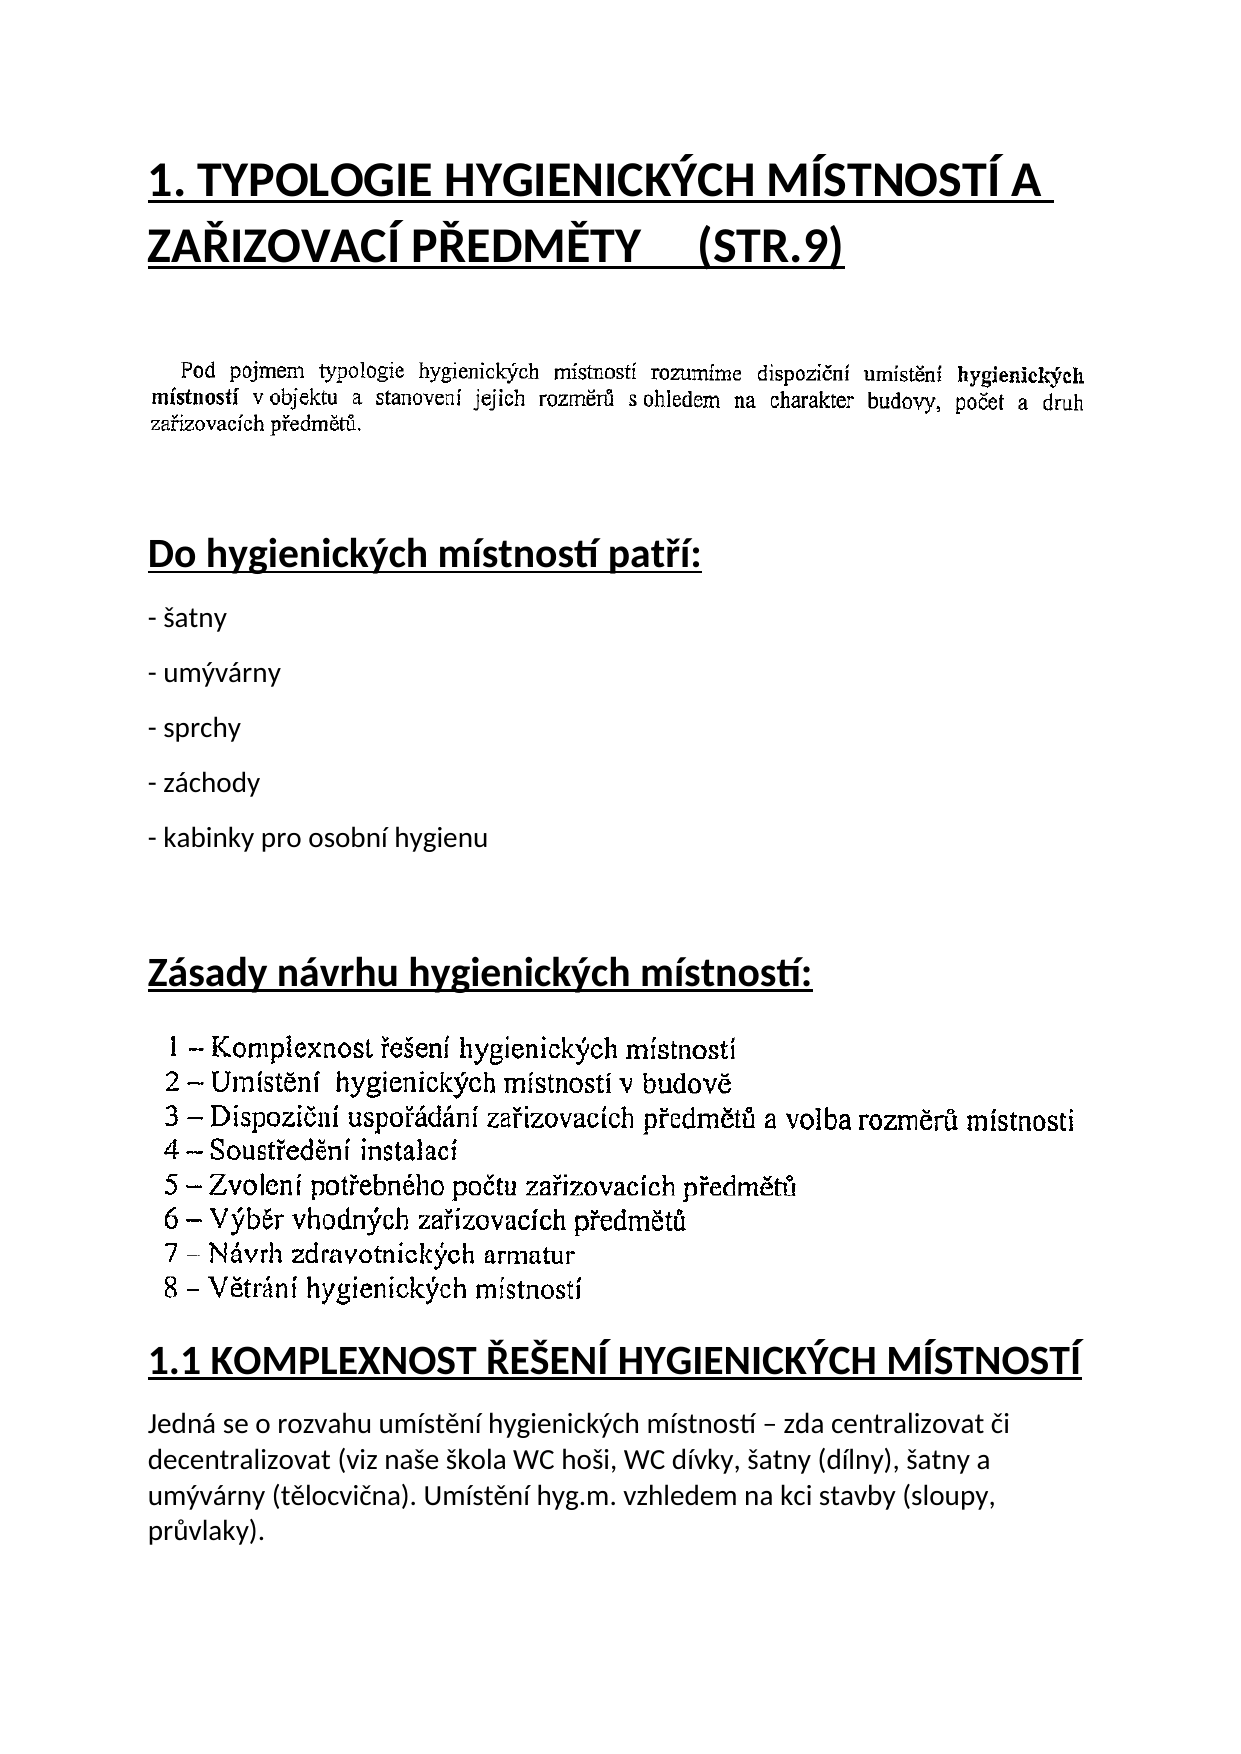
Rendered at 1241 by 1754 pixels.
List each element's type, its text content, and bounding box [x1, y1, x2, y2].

picture [147, 351, 1093, 445]
text - umývárny [148, 654, 1093, 689]
text Do hygienických místností patří: [148, 527, 1093, 578]
text - kabinky pro osobní hygienu [148, 819, 1093, 855]
text 1. TYPOLOGIE HYGIENICKÝCH MÍSTNOSTÍ A ZAŘIZOVACÍ PŘEDMĚTY (STR.9) [148, 148, 1093, 274]
picture [147, 1017, 1093, 1315]
text Zásady návrhu hygienických místností: [148, 946, 1093, 997]
text - sprchy [148, 709, 1093, 744]
text - šatny [148, 599, 1093, 634]
text - záchody [148, 764, 1093, 800]
text Jedná se o rozvahu umístění hygienických místností – zda centralizovat či decentralizovat (viz naše škola WC hoši, WC dívky, šatny (dílny), šatny a umývárny (tělocvična). Umístění hyg.m. vzhledem na kci stavby (sloupy, průvlaky). [148, 1405, 1093, 1548]
text 1.1 KOMPLEXNOST ŘEŠENÍ HYGIENICKÝCH MÍSTNOSTÍ [148, 1334, 1093, 1385]
